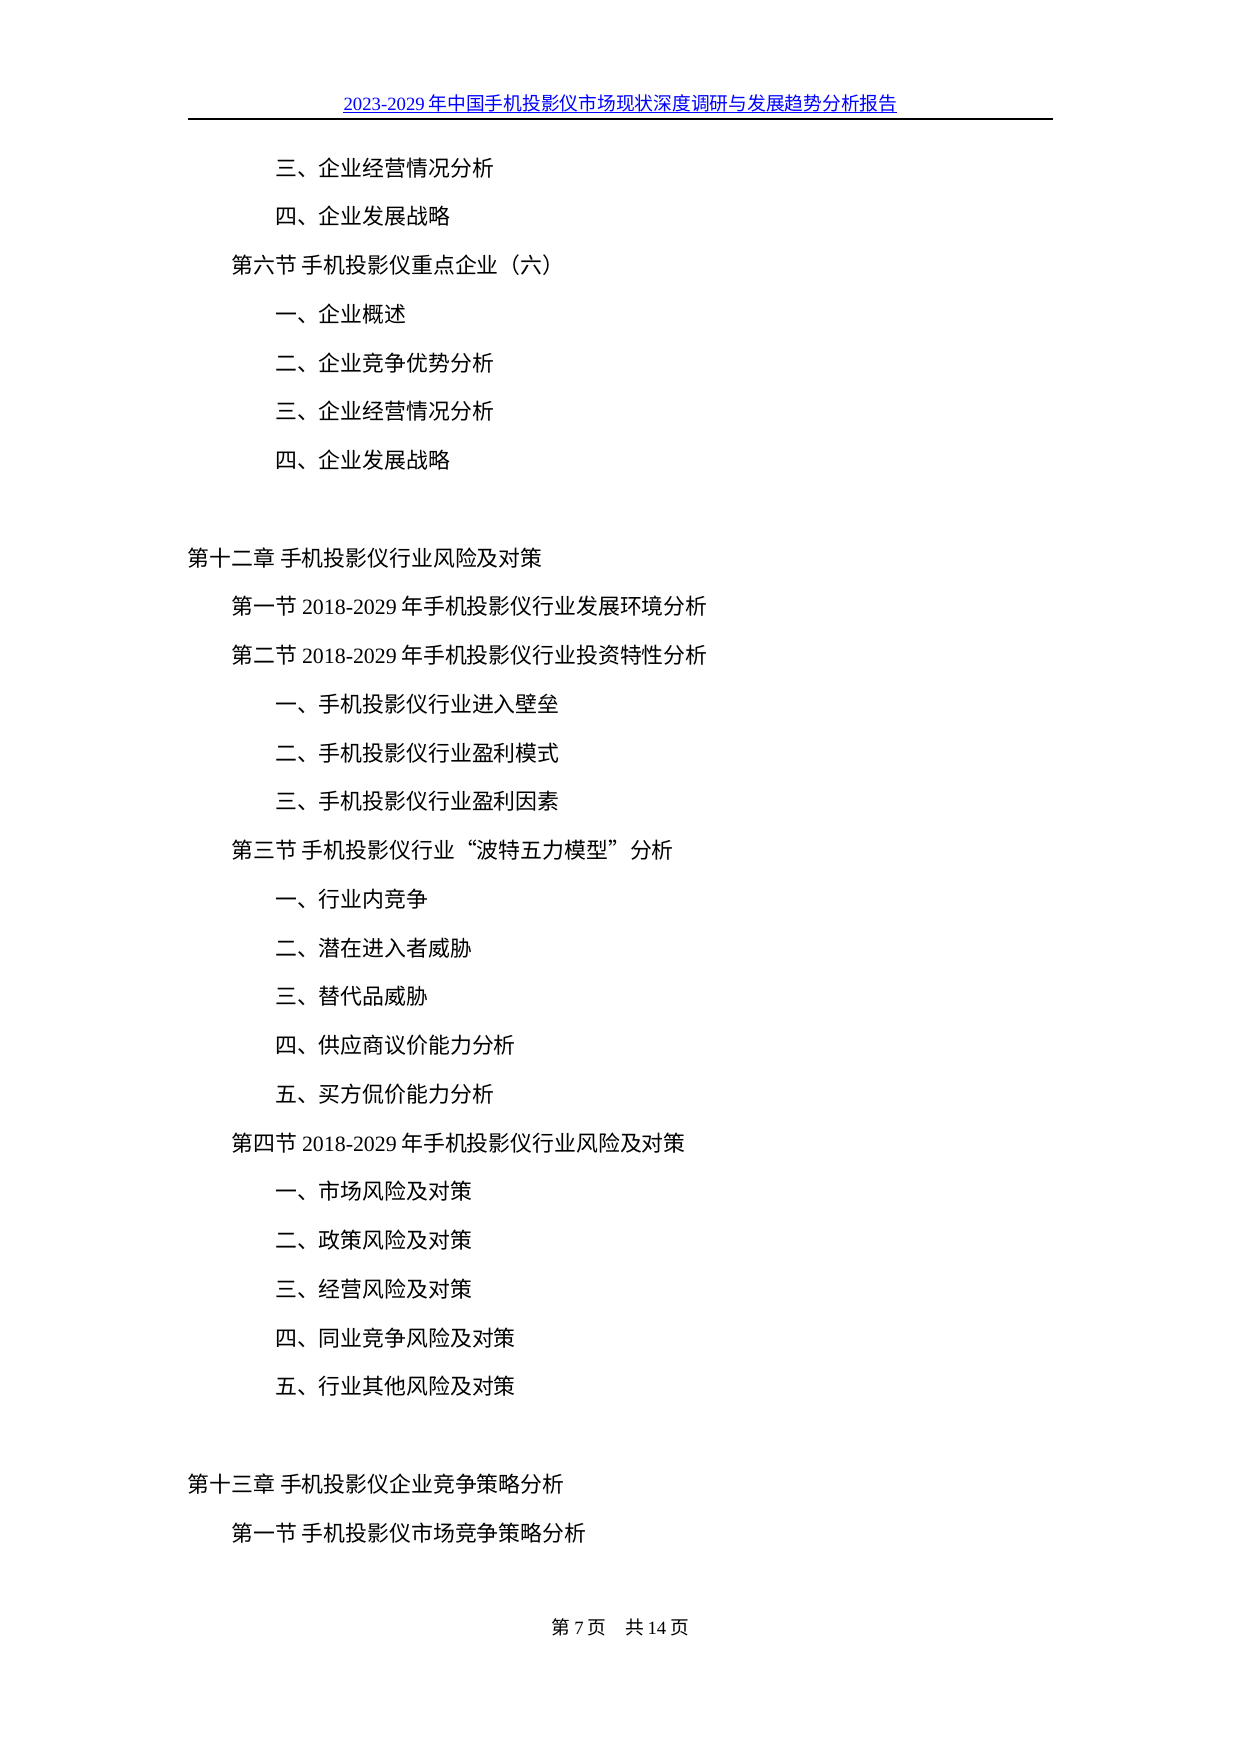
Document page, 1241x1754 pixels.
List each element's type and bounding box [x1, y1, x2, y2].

text [187, 150, 1053, 1548]
